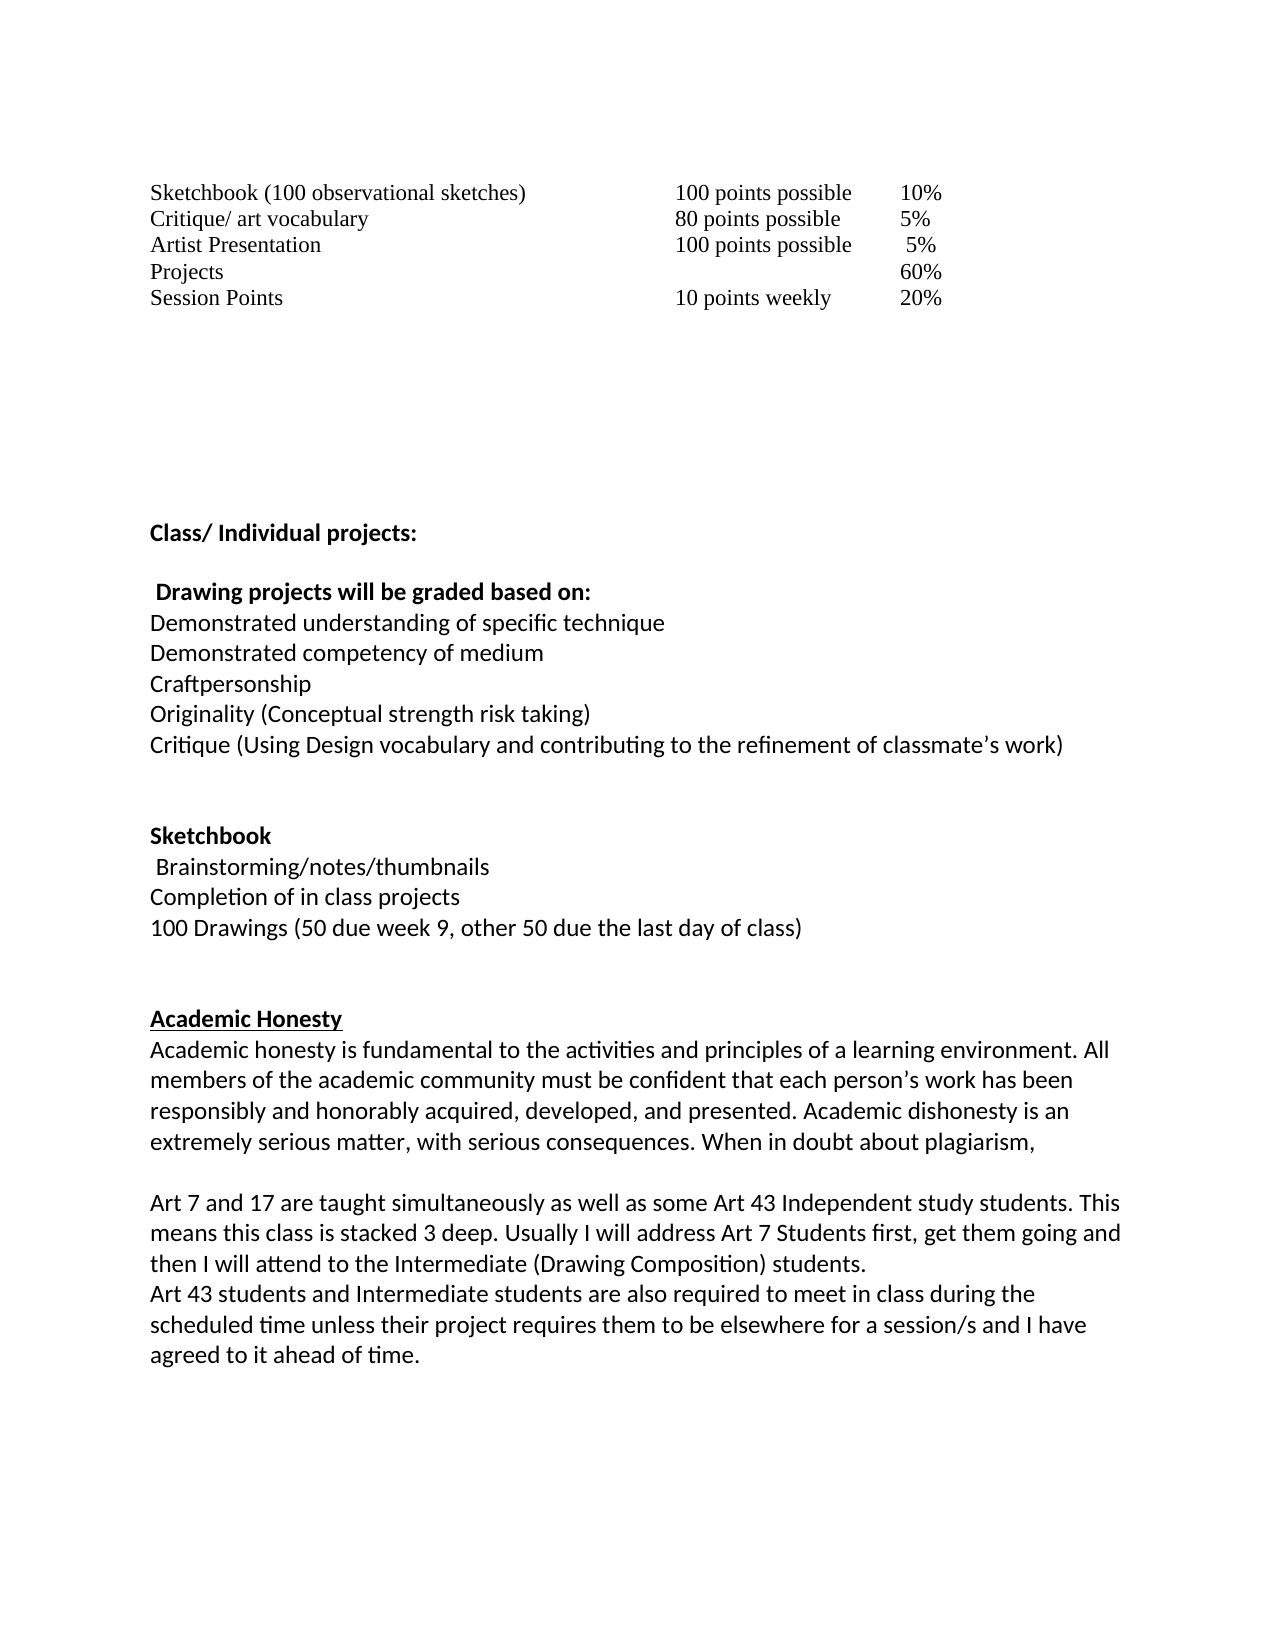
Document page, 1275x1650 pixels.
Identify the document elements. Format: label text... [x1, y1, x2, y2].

text Art 43 students and Intermediate students are also required to meet in class during the scheduled time unless their project requires them to be elsewhere for a session/s and I have agreed to it ahead of time. [150, 1278, 1125, 1370]
text Critique (Using Design vocabulary and contributing to the refinement of classmate’s work) [150, 729, 1125, 759]
text Originality (Conceptual strength risk taking) [150, 698, 1125, 729]
text Academic Honesty [150, 1004, 1125, 1034]
text Class/ Individual projects: [150, 517, 1125, 548]
text Drawing projects will be graded based on: [150, 576, 1125, 607]
text Academic honesty is fundamental to the activities and principles of a learning environment. All members of the academic community must be confident that each person’s work has been responsibly and honorably acquired, developed, and presented. Academic dishonesty is an extremely serious matter, with serious consequences. When in doubt about plagiarism, [150, 1034, 1125, 1156]
text Craftpersonship [150, 668, 1125, 698]
text Demonstrated understanding of specific technique [150, 607, 1125, 637]
text Sketchbook [150, 821, 1125, 851]
text 100 Drawings (50 due week 9, other 50 due the last day of class) [150, 912, 1125, 943]
text Artist Presentation 100 points possible 5% [150, 231, 1125, 258]
text Projects 60% [150, 258, 1125, 284]
text Critique/ art vocabulary 80 points possible 5% [150, 205, 1125, 231]
text Completion of in class projects [150, 882, 1125, 912]
text Session Points 10 points weekly 20% [150, 284, 1125, 311]
text Demonstrated competency of medium [150, 637, 1125, 668]
text Sketchbook (100 observational sketches) 100 points possible 10% [150, 179, 1125, 205]
text Brainstorming/notes/thumbnails [150, 851, 1125, 882]
text Art 7 and 17 are taught simultaneously as well as some Art 43 Independent study students. This means this class is stacked 3 deep. Usually I will address Art 7 Students first, get them going and then I will attend to the Intermediate (Drawing Composition) students. [150, 1187, 1125, 1278]
